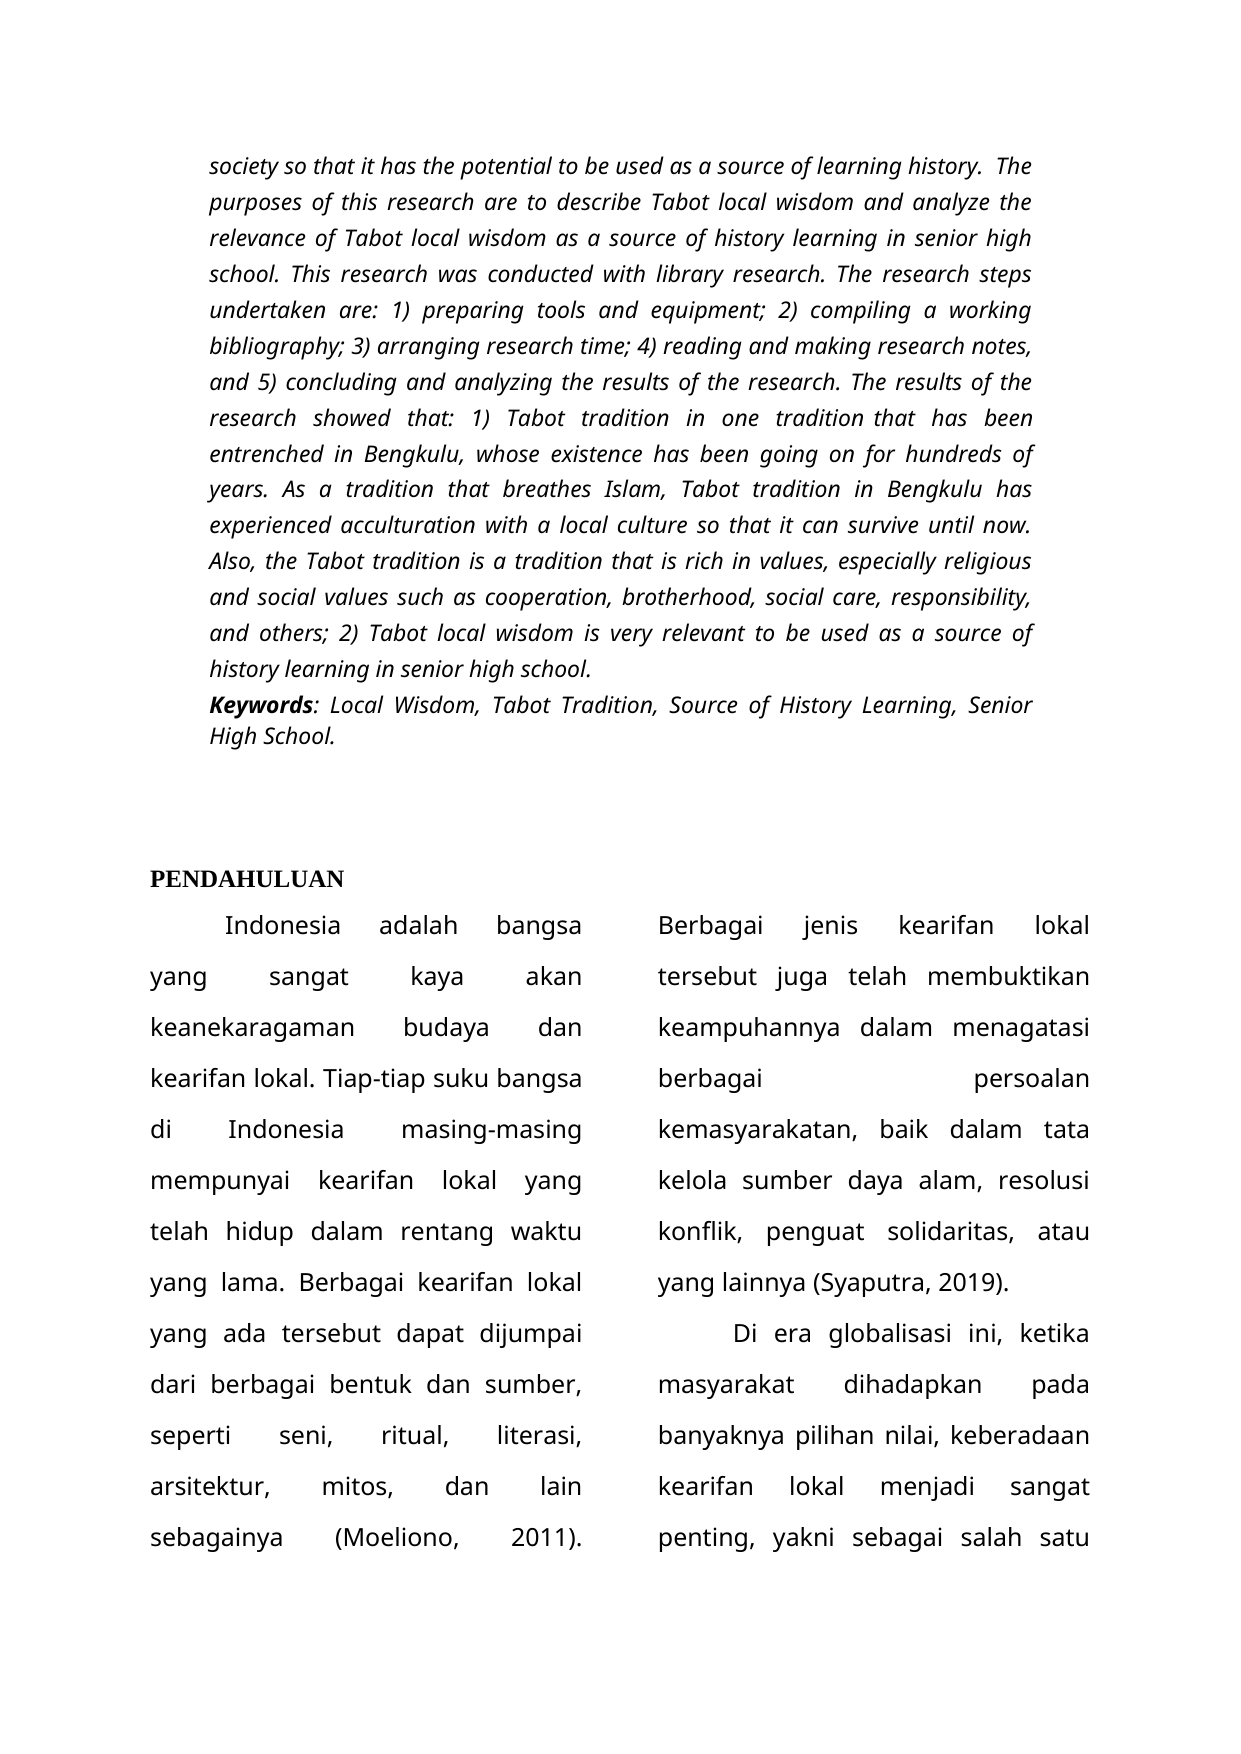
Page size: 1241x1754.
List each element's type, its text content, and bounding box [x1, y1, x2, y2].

text Keywords: Local Wisdom, Tabot Tradition, Source of History Learning, Senior High School. [209, 689, 1036, 752]
text Indonesia adalah bangsa yang sangat kaya akan keanekaragaman budaya dan kearifan lokal. Tiap-tiap suku bangsa di Indonesia masing-masing mempunyai kearifan lokal yang telah hidup dalam rentang waktu yang lama. Berbagai kearifan lokal yang ada tersebut dapat dijumpai dari berbagai bentuk dan sumber, seperti seni, ritual, literasi, arsitektur, mitos, dan lain sebagainya (Moeliono, 2011). Berbagai jenis kearifan lokal tersebut juga telah membuktikan keampuhannya dalam menagatasi berbagai persoalan kemasyarakatan, baik dalam tata kelola sumber daya alam, resolusi konflik, penguat solidaritas, atau yang lainnya (Syaputra, 2019). [658, 907, 1090, 1299]
text Indonesia adalah bangsa yang sangat kaya akan keanekaragaman budaya dan kearifan lokal. Tiap-tiap suku bangsa di Indonesia masing-masing mempunyai kearifan lokal yang telah hidup dalam rentang waktu yang lama. Berbagai kearifan lokal yang ada tersebut dapat dijumpai dari berbagai bentuk dan sumber, seperti seni, ritual, literasi, arsitektur, mitos, dan lain sebagainya (Moeliono, 2011). Berbagai jenis kearifan lokal tersebut juga telah membuktikan keampuhannya dalam menagatasi berbagai persoalan kemasyarakatan, baik dalam tata kelola sumber daya alam, resolusi konflik, penguat solidaritas, atau yang lainnya (Syaputra, 2019). [150, 907, 583, 1554]
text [209, 150, 1036, 684]
text PENDAHULUAN [150, 864, 1090, 893]
